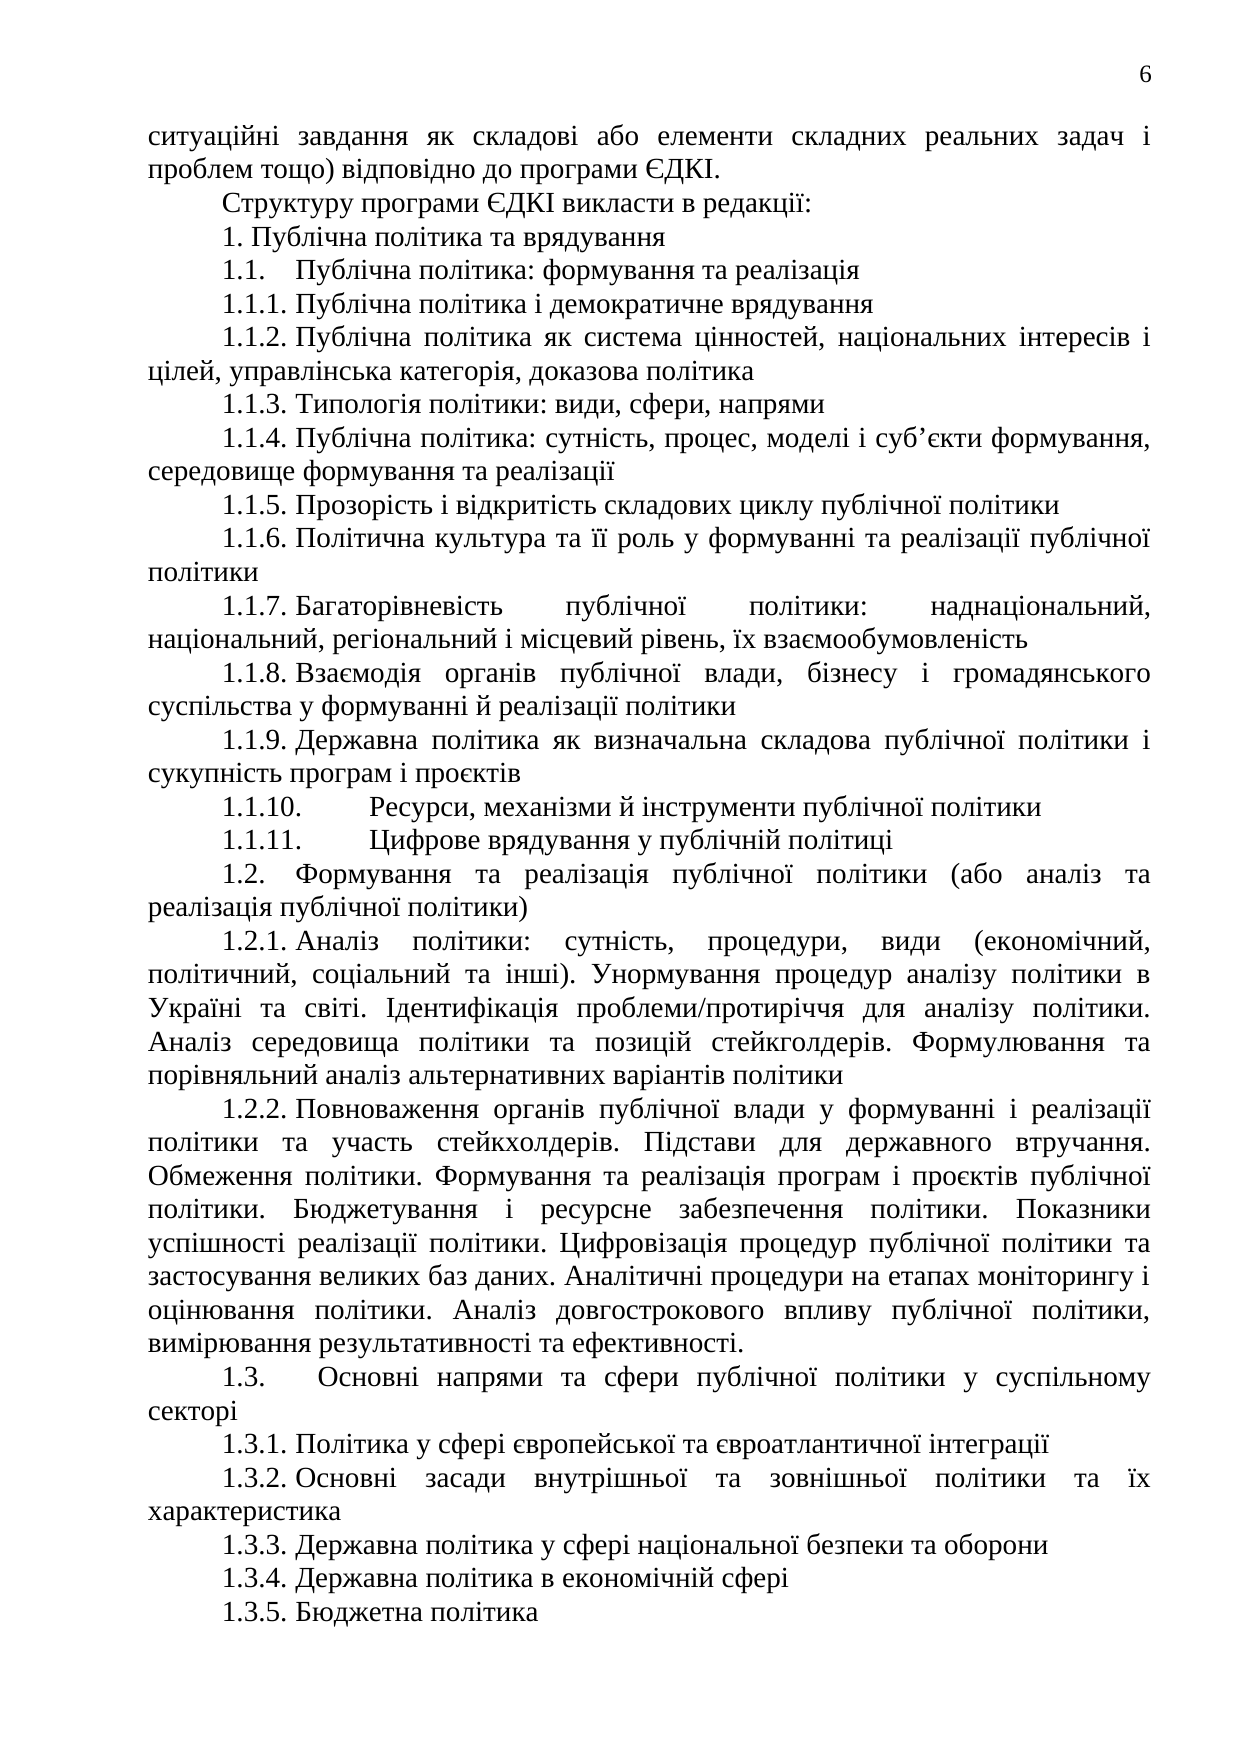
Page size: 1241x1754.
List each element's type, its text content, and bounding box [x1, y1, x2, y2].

list Взаємодія органів публічної влади, бізнесу і громадянського суспільства у формуванні й реалізації політики [148, 655, 1152, 722]
list Публічна політика і демократичне врядування [148, 286, 1152, 319]
list Публічна політика: сутність, процес, моделі і суб’єкти формування, середовище формування та реалізації [148, 420, 1152, 487]
list Державна політика у сфері національної безпеки та оборони [148, 1527, 1152, 1560]
list Ресурси, механізми й інструменти публічної політики [148, 789, 1152, 822]
list Цифрове врядування у публічній політиці [148, 822, 1152, 856]
list Прозорість і відкритість складових циклу публічної політики [148, 487, 1152, 521]
list Державна політика в економічній сфері [148, 1560, 1152, 1594]
list Формування та реалізація публічної політики (або аналіз та реалізація публічної політики) [148, 856, 1152, 923]
list Державна політика як визначальна складова публічної політики і сукупність програм і проєктів [148, 722, 1152, 789]
text Структуру програми ЄДКІ викласти в редакції: [148, 185, 1152, 219]
list Публічна політика як система цінностей, національних інтересів і цілей, управлінська категорія, доказова політика [148, 319, 1152, 386]
list Типологія політики: види, сфери, напрями [148, 386, 1152, 420]
list Повноваження органів публічної влади у формуванні і реалізації політики та участь стейкхолдерів. Підстави для державного втручання. Обмеження політики. Формування та реалізація програм і проєктів публічної політики. Бюджетування і ресурсне забезпечення політики. Показники успішності реалізації політики. Цифровізація процедур публічної політики та застосування великих баз даних. Аналітичні процедури на етапах моніторингу і оцінювання політики. Аналіз довгострокового впливу публічної політики, вимірювання результативності та ефективності. [148, 1091, 1152, 1359]
list Політика у сфері європейської та євроатлантичної інтеграції [148, 1426, 1152, 1460]
text 1. Публічна політика та врядування [148, 219, 1152, 252]
list Багаторівневість публічної політики: наднаціональний, національний, регіональний і місцевий рівень, їх взаємообумовленість [148, 588, 1152, 655]
list Бюджетна політика [148, 1594, 1152, 1627]
list Публічна політика: формування та реалізація [148, 252, 1152, 286]
list Основні засади внутрішньої та зовнішньої політики та їх характеристика [148, 1460, 1152, 1527]
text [148, 118, 1152, 185]
list Аналіз політики: сутність, процедури, види (економічний, політичний, соціальний та інші). Унормування процедур аналізу політики в Україні та світі. Ідентифікація проблеми/протиріччя для аналізу політики. Аналіз середовища політики та позицій стейкголдерів. Формулювання та порівняльний аналіз альтернативних варіантів політики [148, 923, 1152, 1091]
list Основні напрями та сфери публічної політики у суспільному секторі [148, 1359, 1152, 1426]
list Політична культура та її роль у формуванні та реалізації публічної політики [148, 521, 1152, 588]
